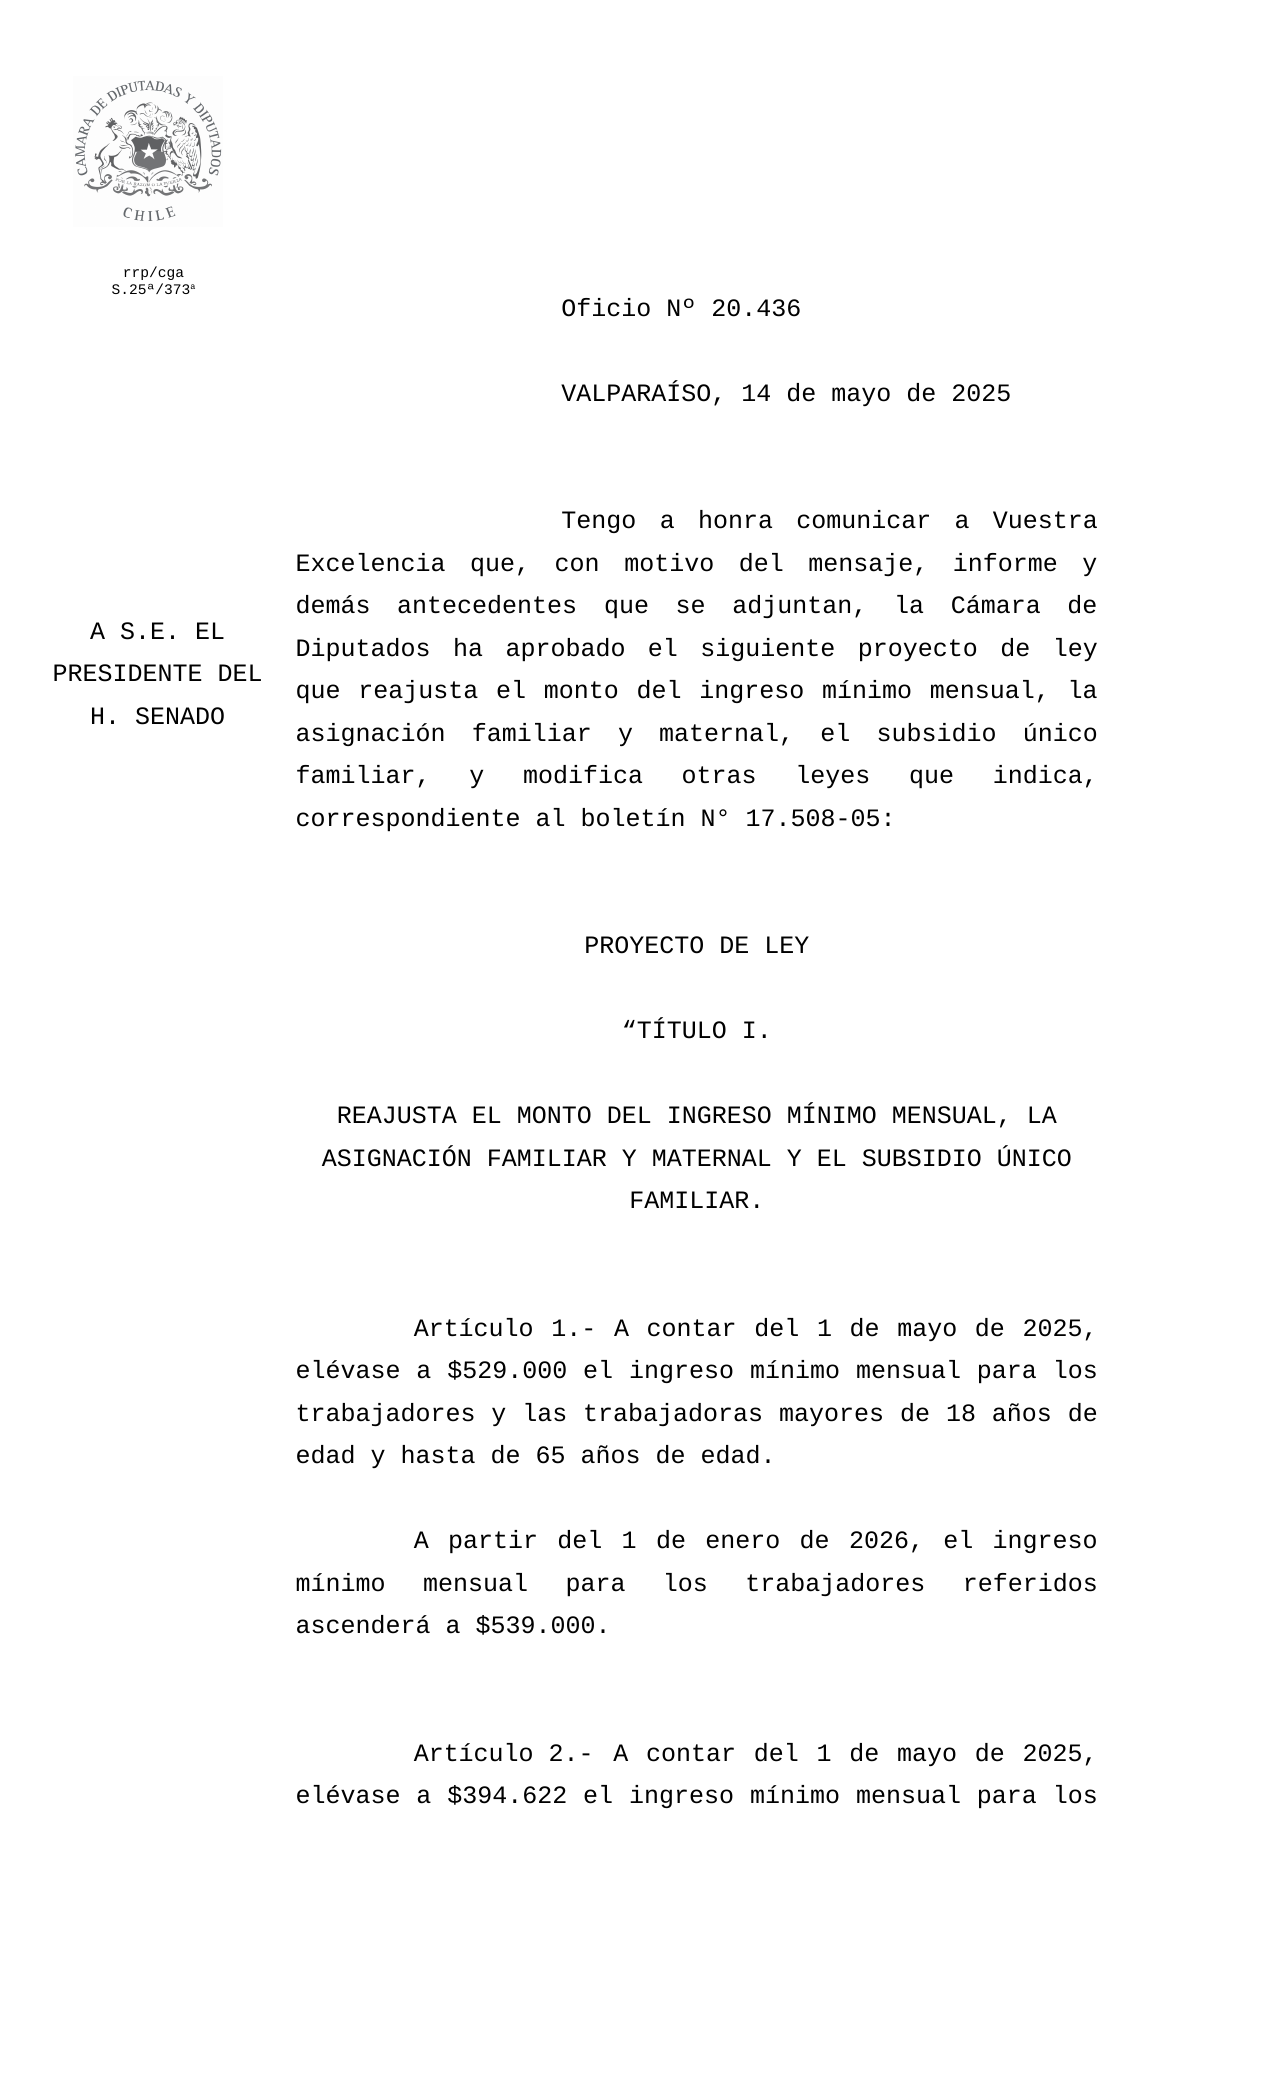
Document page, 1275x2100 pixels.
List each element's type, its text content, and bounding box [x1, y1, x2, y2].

text Tengo a honra comunicar a Vuestra Excelencia que, con motivo del mensaje, informe y demás antecedentes que se adjuntan, la Cámara de Diputados ha aprobado el siguiente proyecto de ley que reajusta el monto del ingreso mínimo mensual, la asignación familiar y maternal, el subsidio único familiar, y modifica otras leyes que indica, correspondiente al boletín N° 17.508-05: [295, 508, 1098, 834]
text AA S.E. EL PRESIDENTE DEL H. SENADO [48, 576, 267, 732]
text Oficio Nº 20.436 [295, 295, 1098, 324]
text REAJUSTA EL MONTO DEL INGRESO MÍNIMO MENSUAL, LA ASIGNACIÓN FAMILIAR Y MATERNAL Y EL SUBSIDIO ÚNICO FAMILIAR. [295, 1103, 1098, 1216]
picture [72, 76, 224, 227]
text Artículo 1.- A contar del 1 de mayo de 2025, elévase a $529.000 el ingreso mínimo mensual para los trabajadores y las trabajadoras mayores de 18 años de edad y hasta de 65 años de edad. [295, 1315, 1098, 1471]
text VALPARAÍSO, 14 de mayo de 2025 [295, 380, 1098, 409]
text PROYECTO DE LEY [295, 933, 1098, 961]
text “TÍTULO I. [295, 1018, 1098, 1046]
text A partir del 1 de enero de 2026, el ingreso mínimo mensual para los trabajadores referidos ascenderá a $539.000. [295, 1528, 1098, 1641]
